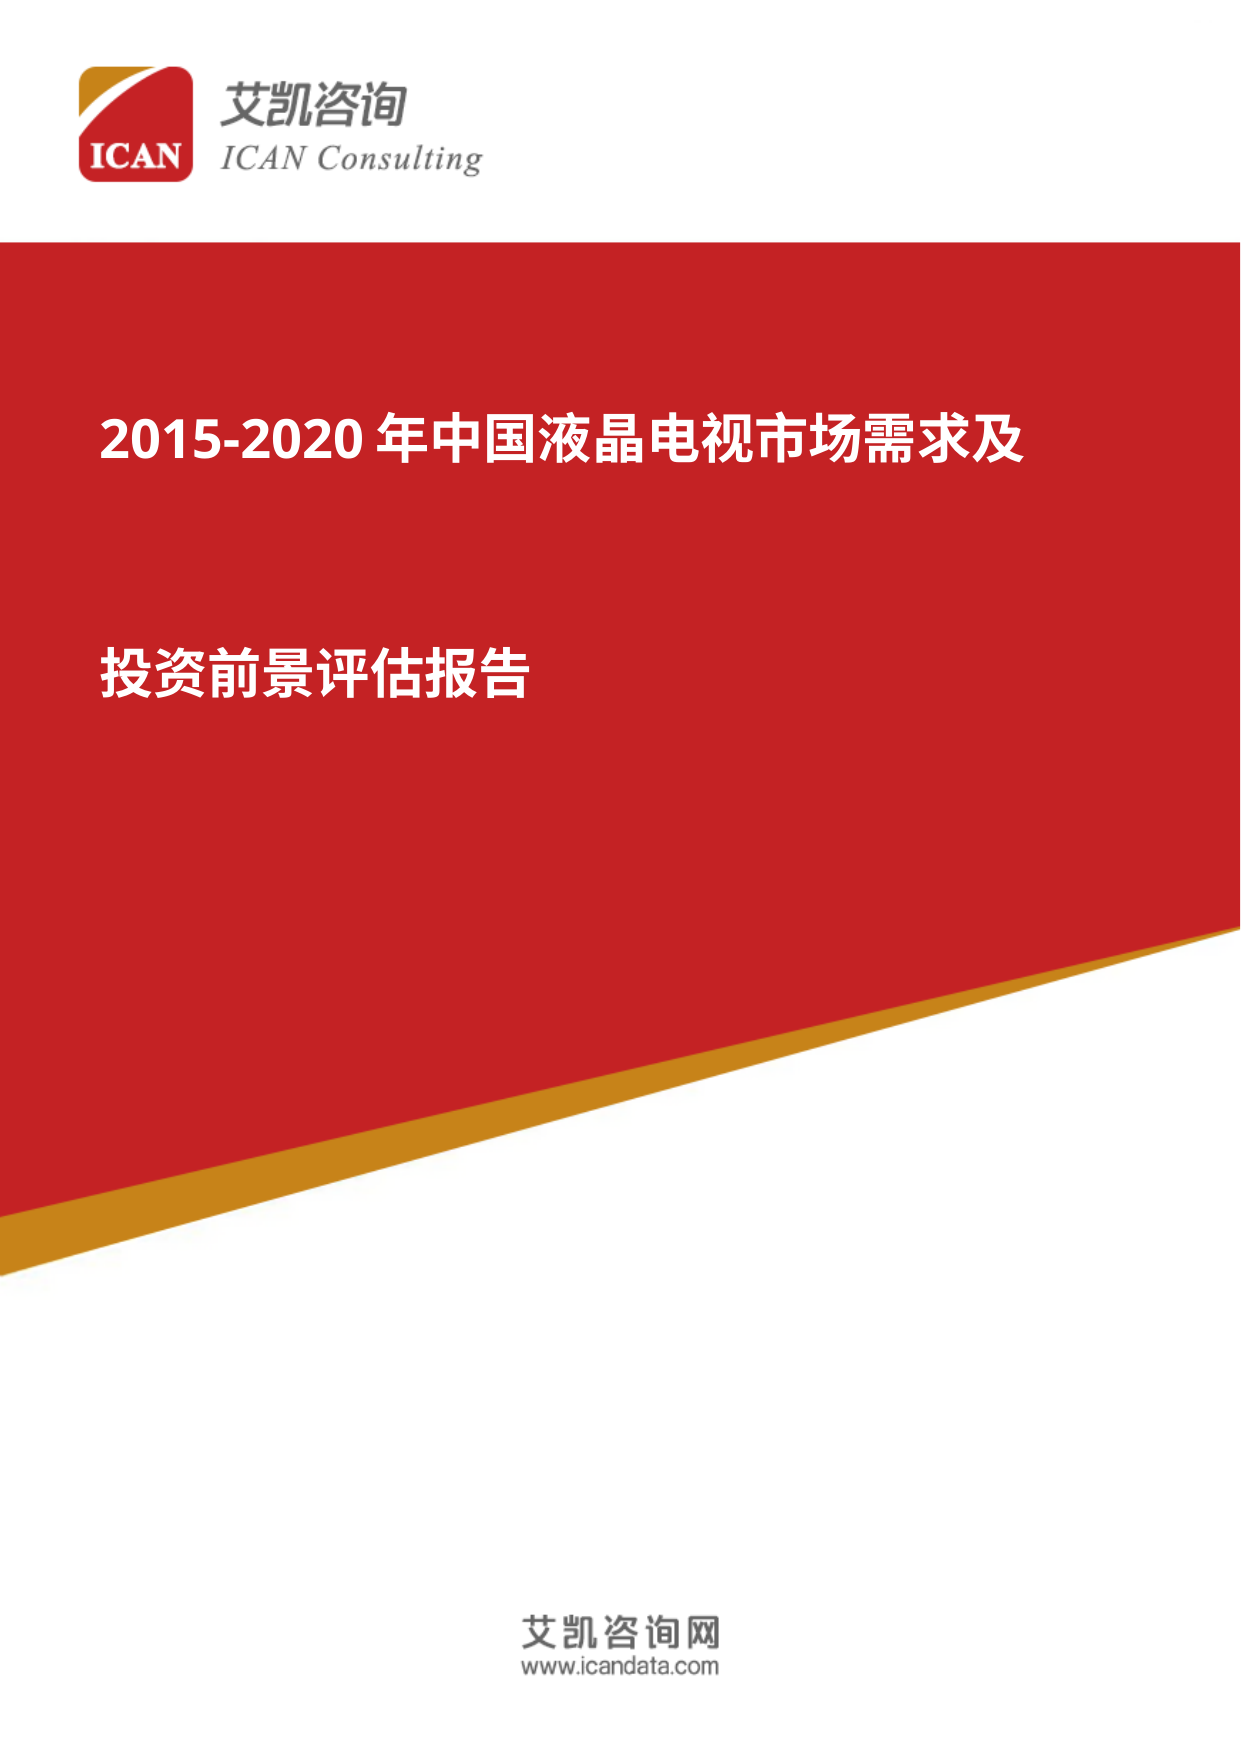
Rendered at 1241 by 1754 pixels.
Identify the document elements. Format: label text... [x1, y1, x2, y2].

subtitle 2015-2020年中国液晶电视市场需求及投资前景评估报告 [99, 386, 1053, 718]
picture [0, 5, 1241, 1754]
